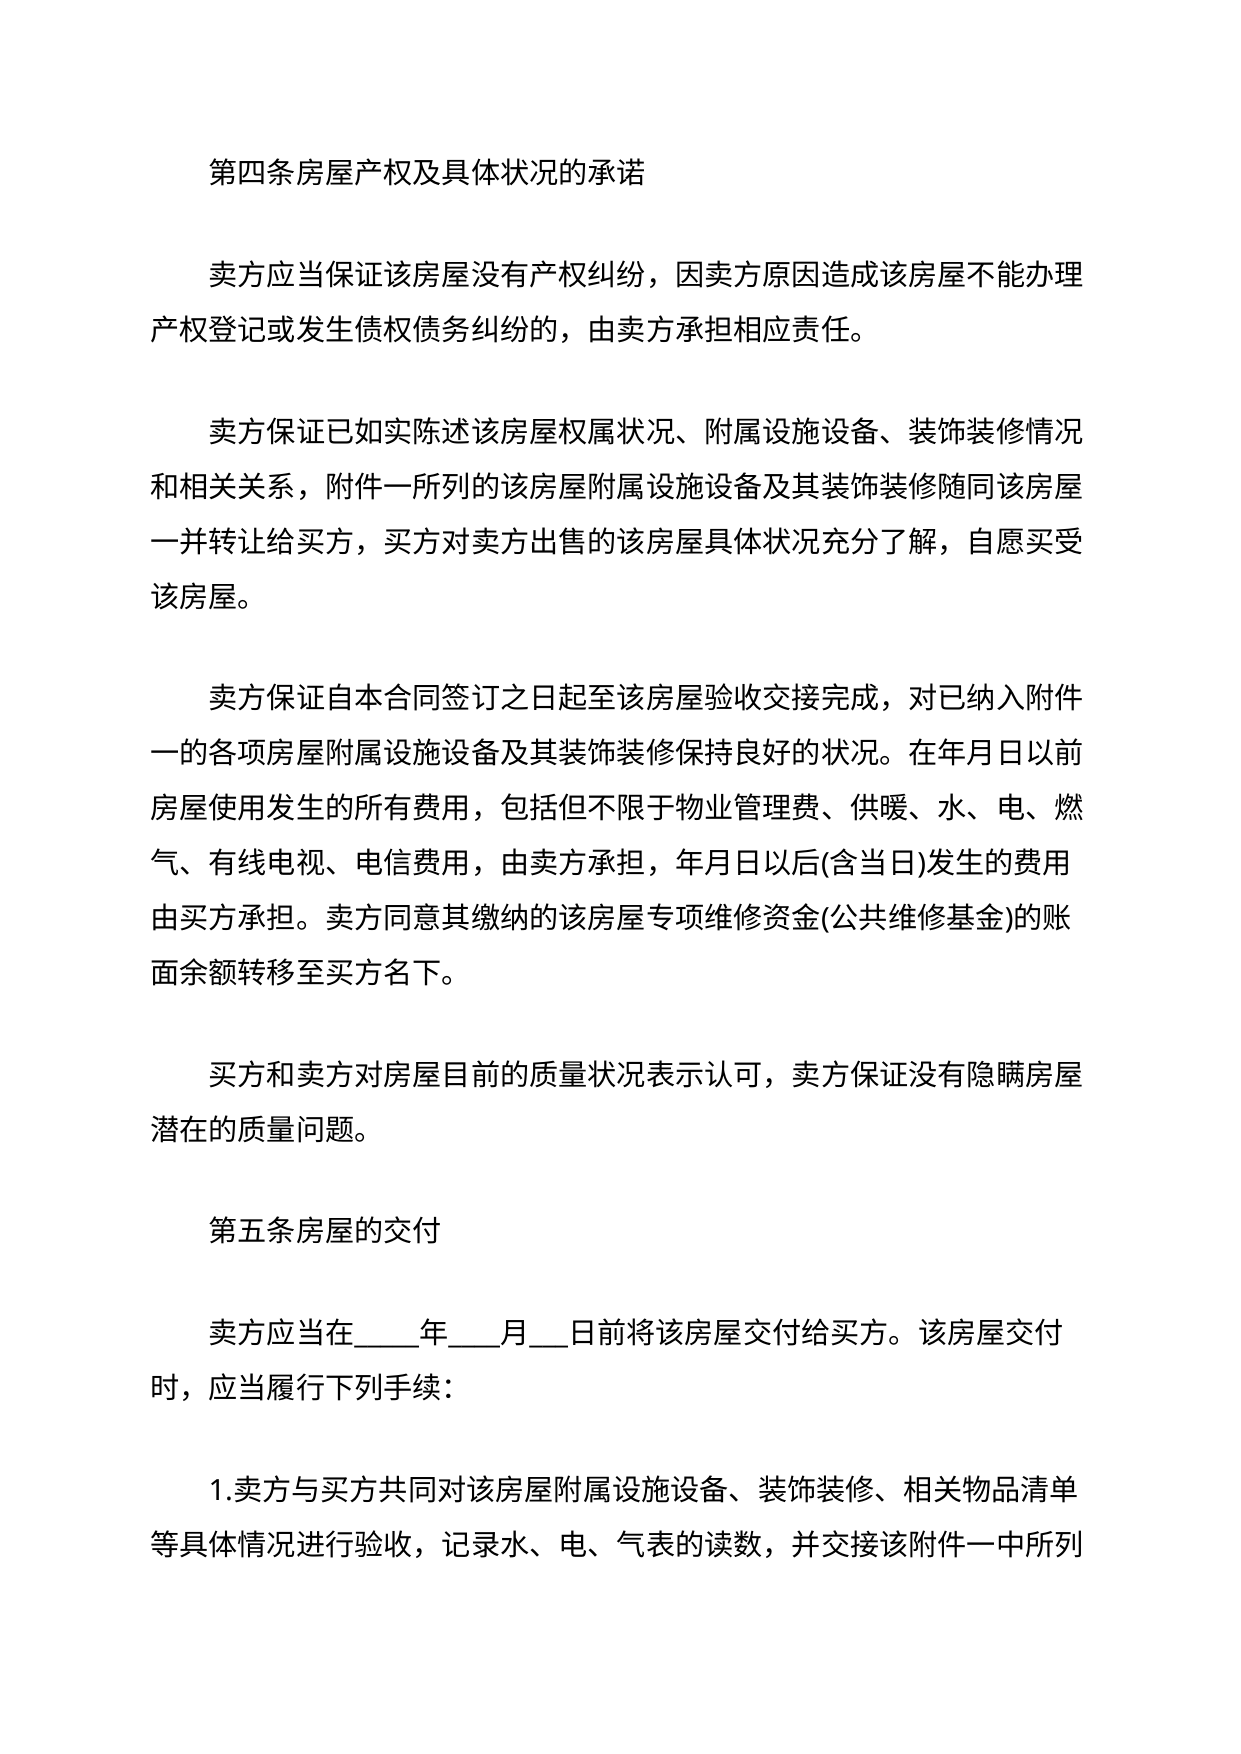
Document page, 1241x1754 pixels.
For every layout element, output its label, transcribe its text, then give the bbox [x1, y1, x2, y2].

text 卖方应当保证该房屋没有产权纠纷，因卖方原因造成该房屋不能办理产权登记或发生债权债务纠纷的，由卖方承担相应责任。 [150, 252, 1090, 349]
text 买方和卖方对房屋目前的质量状况表示认可，卖方保证没有隐瞒房屋潜在的质量问题。 [150, 1051, 1090, 1148]
text 卖方保证自本合同签订之日起至该房屋验收交接完成，对已纳入附件一的各项房屋附属设施设备及其装饰装修保持良好的状况。在年月日以前房屋使用发生的所有费用，包括但不限于物业管理费、供暖、水、电、燃气、有线电视、电信费用，由卖方承担，年月日以后(含当日)发生的费用由买方承担。卖方同意其缴纳的该房屋专项维修资金(公共维修基金)的账面余额转移至买方名下。 [150, 675, 1090, 992]
text 卖方应当在_____年____月___日前将该房屋交付给买方。该房屋交付时，应当履行下列手续： [150, 1310, 1090, 1407]
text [150, 1467, 1090, 1564]
text 卖方保证已如实陈述该房屋权属状况、附属设施设备、装饰装修情况和相关关系，附件一所列的该房屋附属设施设备及其装饰装修随同该房屋一并转让给买方，买方对卖方出售的该房屋具体状况充分了解，自愿买受该房屋。 [150, 408, 1090, 615]
text 第四条房屋产权及具体状况的承诺 [150, 150, 1090, 192]
text 第五条房屋的交付 [150, 1208, 1090, 1250]
